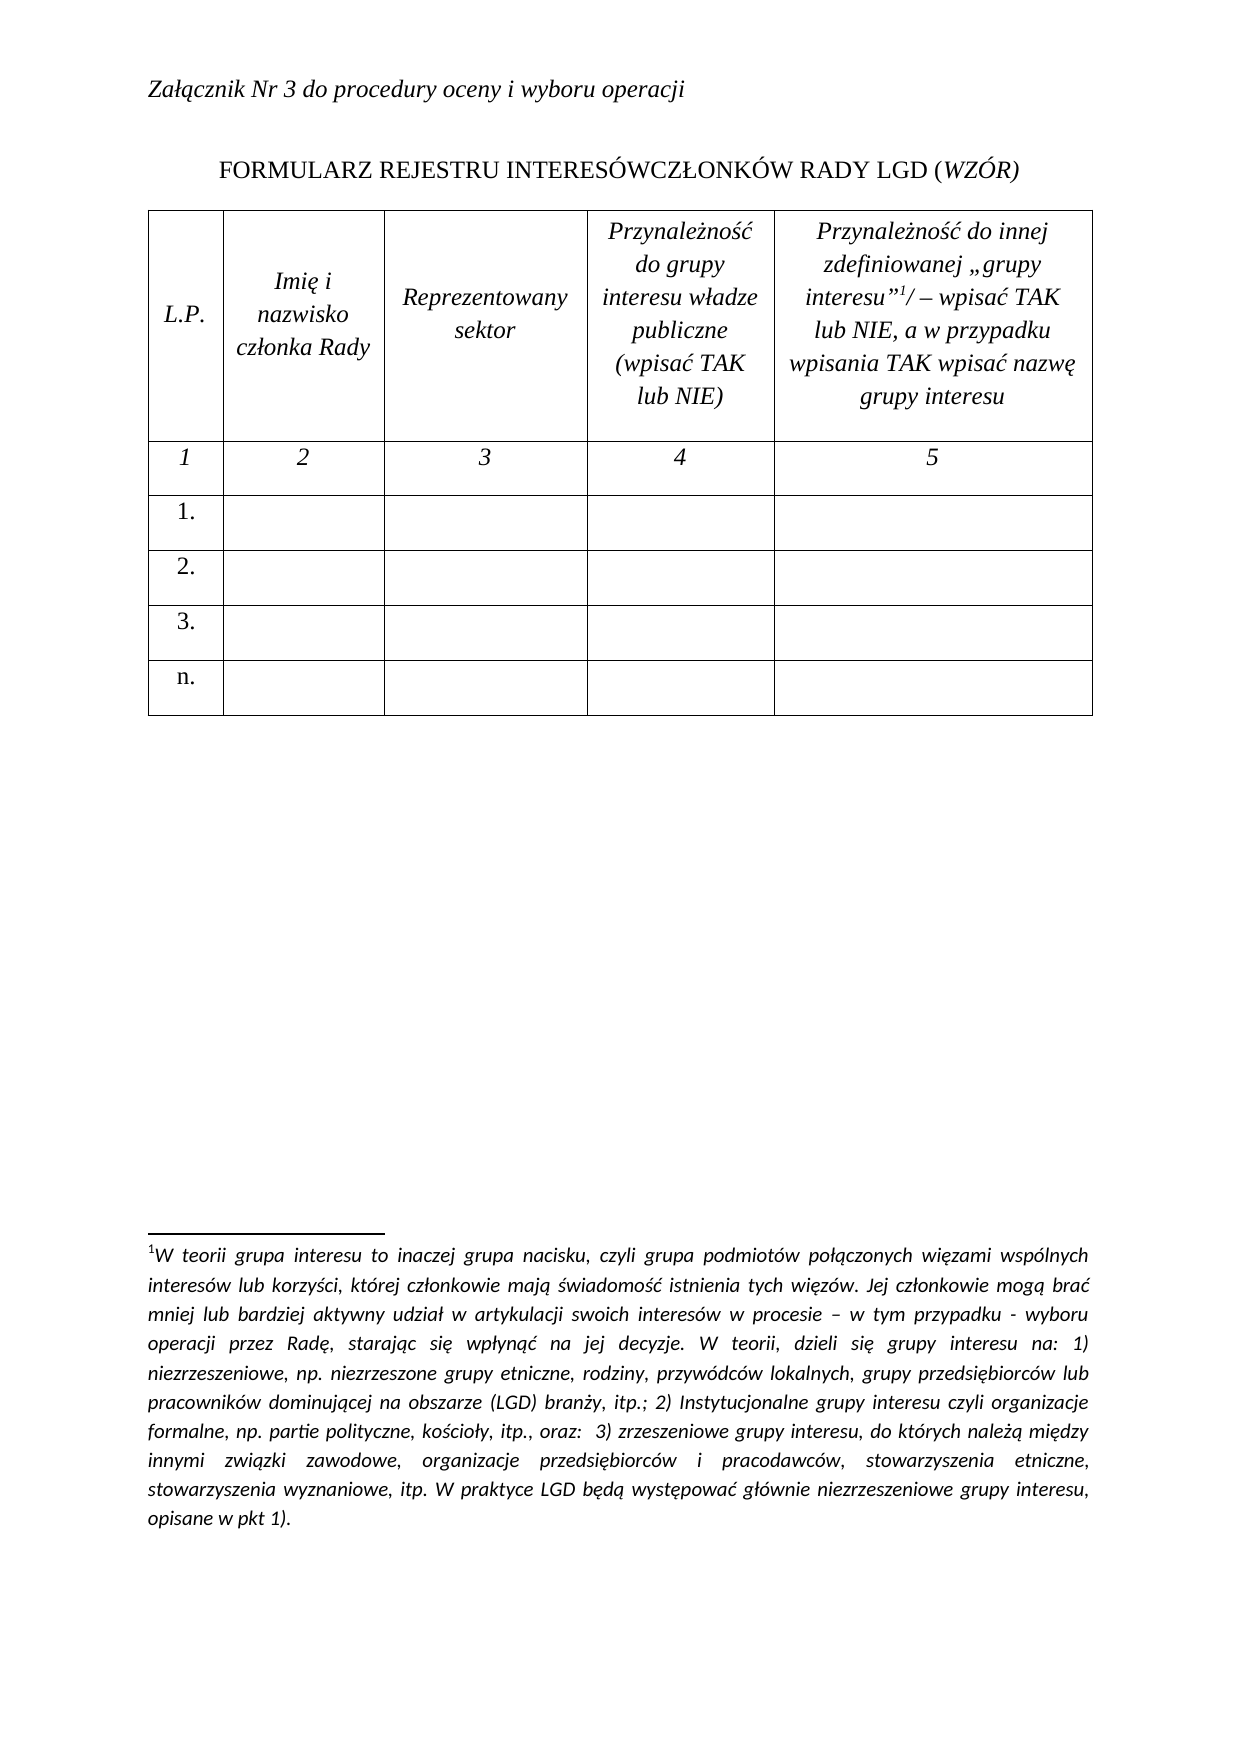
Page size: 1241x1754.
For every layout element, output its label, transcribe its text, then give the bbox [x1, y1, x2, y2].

table_cell [775, 606, 1092, 660]
table_cell [385, 661, 587, 715]
table_cell n. [149, 661, 223, 715]
table_cell [385, 606, 587, 660]
table_cell 1 [149, 442, 223, 495]
table_cell [775, 496, 1092, 550]
table_cell [224, 551, 384, 605]
table_cell [588, 551, 774, 605]
table_cell [224, 661, 384, 715]
table_cell 2. [149, 551, 223, 605]
table_cell [385, 551, 587, 605]
table_header L.P. [149, 211, 223, 441]
table_cell 4 [588, 442, 774, 495]
text FORMULARZ REJESTRU INTERESÓWCZŁONKÓW RADY LGD (WZÓR) [148, 156, 1093, 184]
table_cell 2 [224, 442, 384, 495]
table_cell 5 [775, 442, 1092, 495]
table_cell 1. [149, 496, 223, 550]
table_cell [224, 606, 384, 660]
table_cell [588, 496, 774, 550]
table_header Imię i nazwisko członka Rady [224, 211, 384, 441]
table_header Przynależność do grupy interesu władze publiczne (wpisać TAK lub NIE) [588, 211, 774, 441]
table_cell [588, 606, 774, 660]
table_cell [775, 551, 1092, 605]
table_cell [588, 661, 774, 715]
table_cell 3. [149, 606, 223, 660]
table_cell [224, 496, 384, 550]
table_cell 3 [385, 442, 587, 495]
table_header Reprezentowany sektor [385, 211, 587, 441]
table_cell [775, 661, 1092, 715]
table_header Przynależność do innej zdefiniowanej „grupy interesu”/ – wpisać TAK lub NIE, a w przypadku wpisania TAK wpisać nazwę grupy interesu [775, 211, 1092, 441]
table_cell [385, 496, 587, 550]
